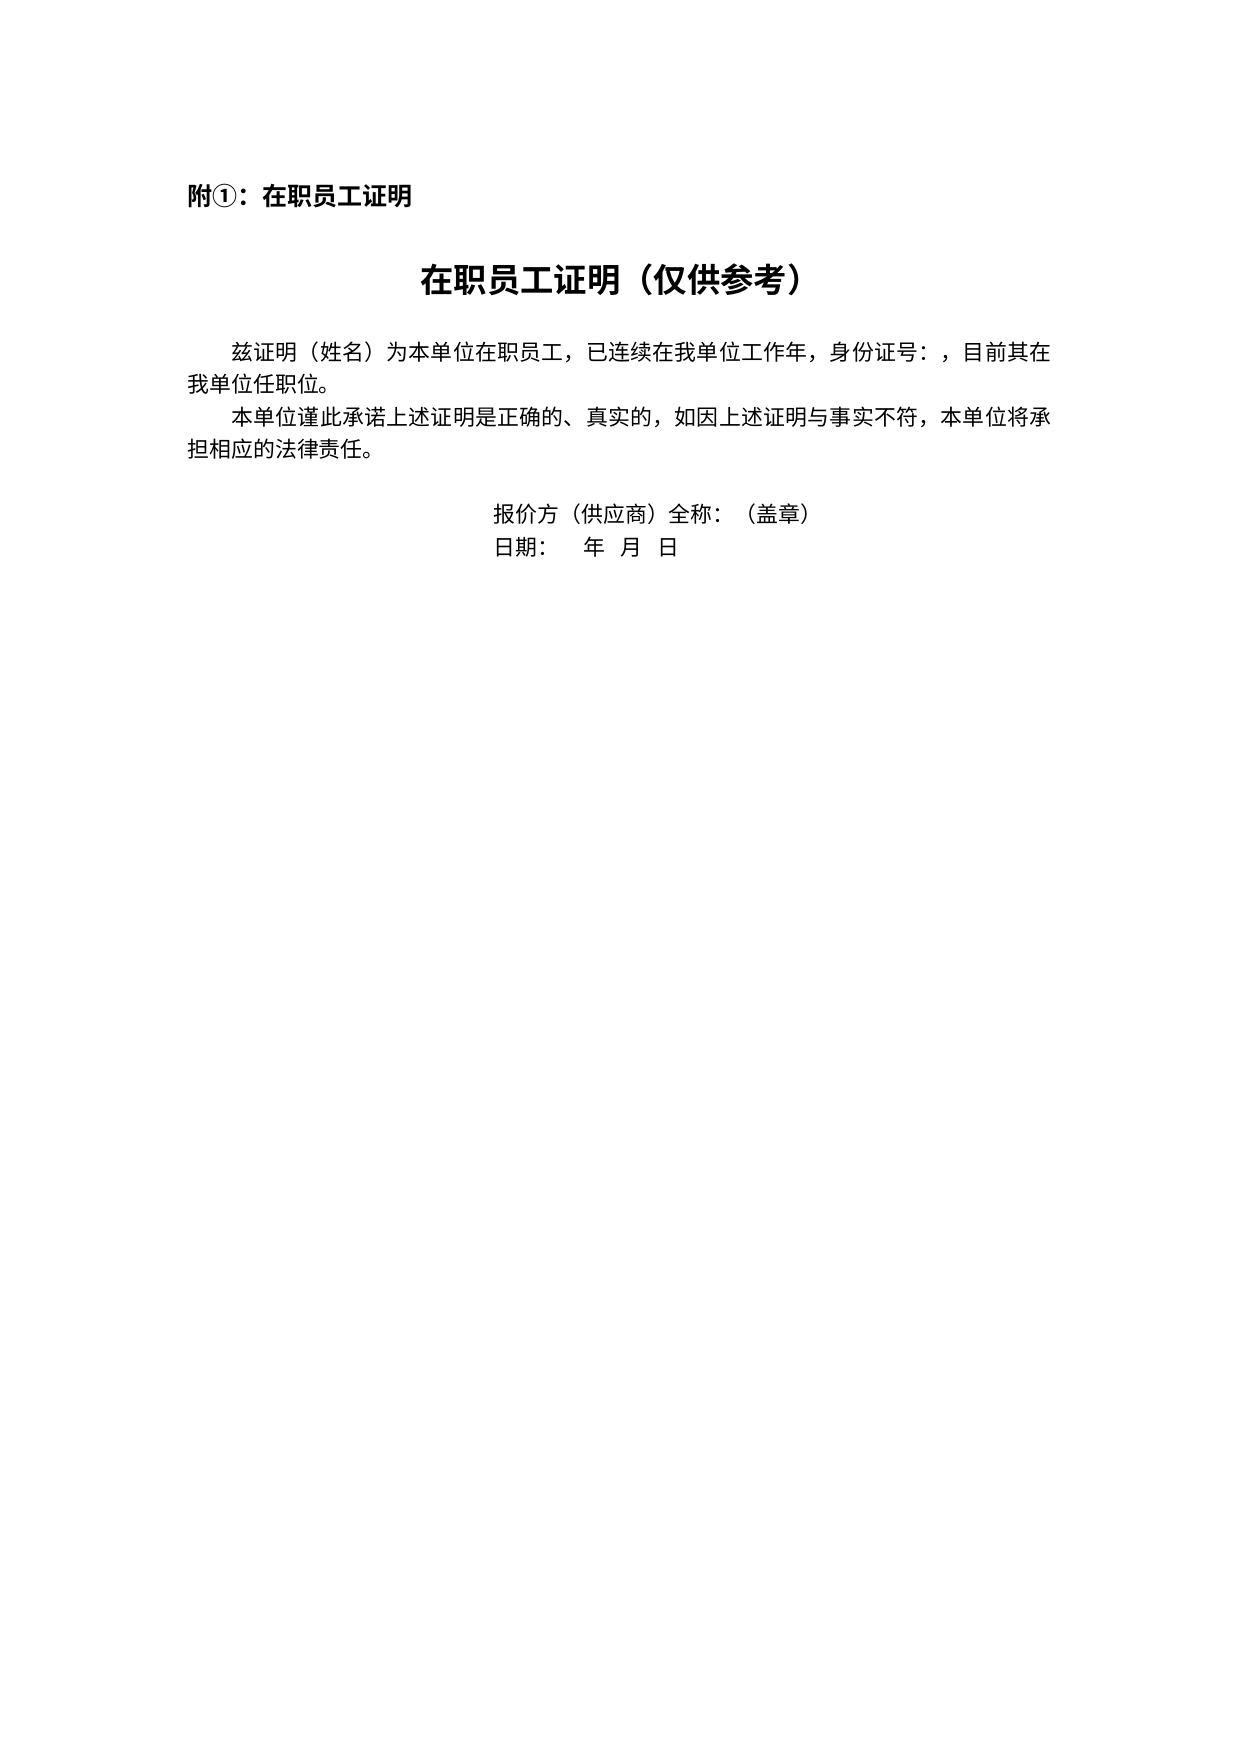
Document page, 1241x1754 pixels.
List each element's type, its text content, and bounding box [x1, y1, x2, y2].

text 兹证明（姓名）为本单位在职员工，已连续在我单位工作年，身份证号：，目前其在我单位任职位。 [187, 334, 1053, 399]
text 在职员工证明（仅供参考） [187, 246, 1053, 311]
text 本单位谨此承诺上述证明是正确的、真实的，如因上述证明与事实不符，本单位将承担相应的法律责任。 [187, 399, 1053, 464]
text 日期： 年 月 日 [187, 529, 1053, 562]
subtitle 附①：在职员工证明 [187, 162, 1053, 227]
text 报价方（供应商）全称：（盖章） [187, 497, 1053, 529]
